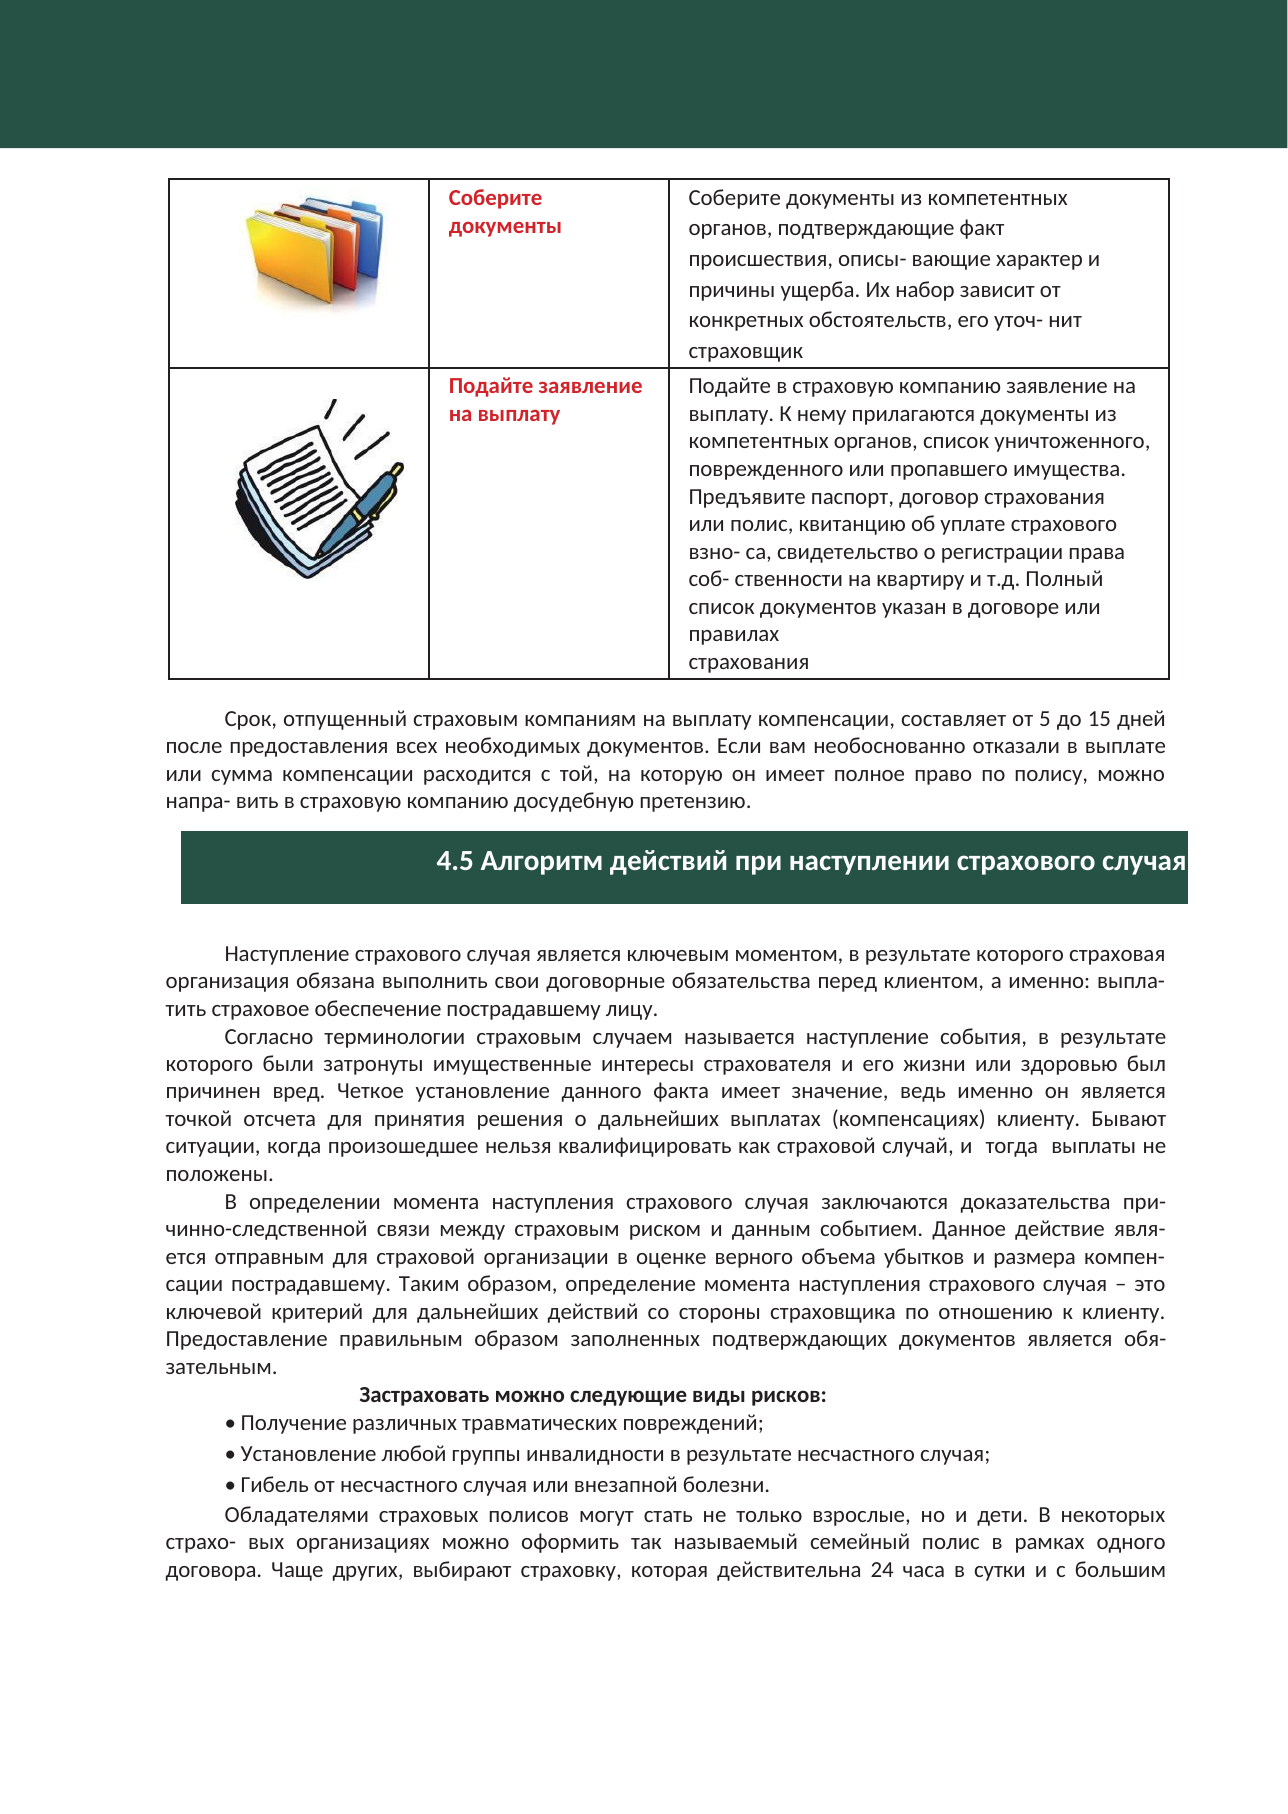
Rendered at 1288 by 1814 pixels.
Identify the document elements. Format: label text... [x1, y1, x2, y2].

subtitle Застраховать можно следующие виды рисков: [224, 1380, 1287, 1408]
table_header Соберите документы из компетентных органов, подтверждающие факт происшествия, описы- вающие характер и причины ущерба. Их набор зависит от конкретных обстоятельств, его уточ- нит страховщик [670, 180, 1168, 367]
table_header [170, 180, 428, 367]
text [165, 1501, 1167, 1583]
table_cell [170, 369, 428, 677]
list Получение различных травматических повреждений; [224, 1408, 1287, 1436]
text В определении момента наступления страхового случая заключаются доказательства при- чинно-следственной связи между страховым риском и данным событием. Данное действие явля- ется отправным для страховой организации в оценке верного объема убытков и размера компен- сации пострадавшему. Таким образом, определение момента наступления страхового случая – это ключевой критерий для дальнейших действий со стороны страховщика по отношению к клиенту. Предоставление правильным образом заполненных подтверждающих документов является обя- зательным. [165, 1188, 1167, 1380]
table_header Соберите документы [430, 180, 668, 367]
picture [238, 188, 394, 317]
text Срок, отпущенный страховым компаниям на выплату компенсации, составляет от 5 до 15 дней после предоставления всех необходимых документов. Если вам необоснованно отказали в выплате или сумма компенсации расходится с той, на которую он имеет полное право по полису, можно напра- вить в страховую компанию досудебную претензию. [165, 705, 1167, 815]
picture [235, 399, 404, 579]
list Гибель от несчастного случая или внезапной болезни. [224, 1470, 1287, 1498]
list Установление любой группы инвалидности в результате несчастного случая; [224, 1439, 1287, 1467]
text Согласно терминологии страховым случаем называется наступление события, в результате которого были затронуты имущественные интересы страхователя и его жизни или здоровью был причинен вред. Четкое установление данного факта имеет значение, ведь именно он является точкой отсчета для принятия решения о дальнейших выплатах (компенсациях) клиенту. Бывают ситуации, когда произошедшее нельзя квалифицировать как страховой случай, и тогда выплаты не положены. [165, 1022, 1167, 1187]
text Наступление страхового случая является ключевым моментом, в результате которого страховая организация обязана выполнить свои договорные обязательства перед клиентом, а именно: выпла- тить страховое обеспечение пострадавшему лицу. [165, 939, 1167, 1022]
table_cell Подайте в страховую компанию заявление на выплату. К нему прилагаются документы из компетентных органов, список уничтоженного, поврежденного или пропавшего имущества. Предъявите паспорт, договор страхования или полис, квитанцию об уплате страхового взно- са, свидетельство о регистрации права соб- ственности на квартиру и т.д. Полный список документов указан в договоре или правилах страхования [670, 369, 1168, 677]
table_cell Подайте заявление на выплату [430, 369, 668, 677]
